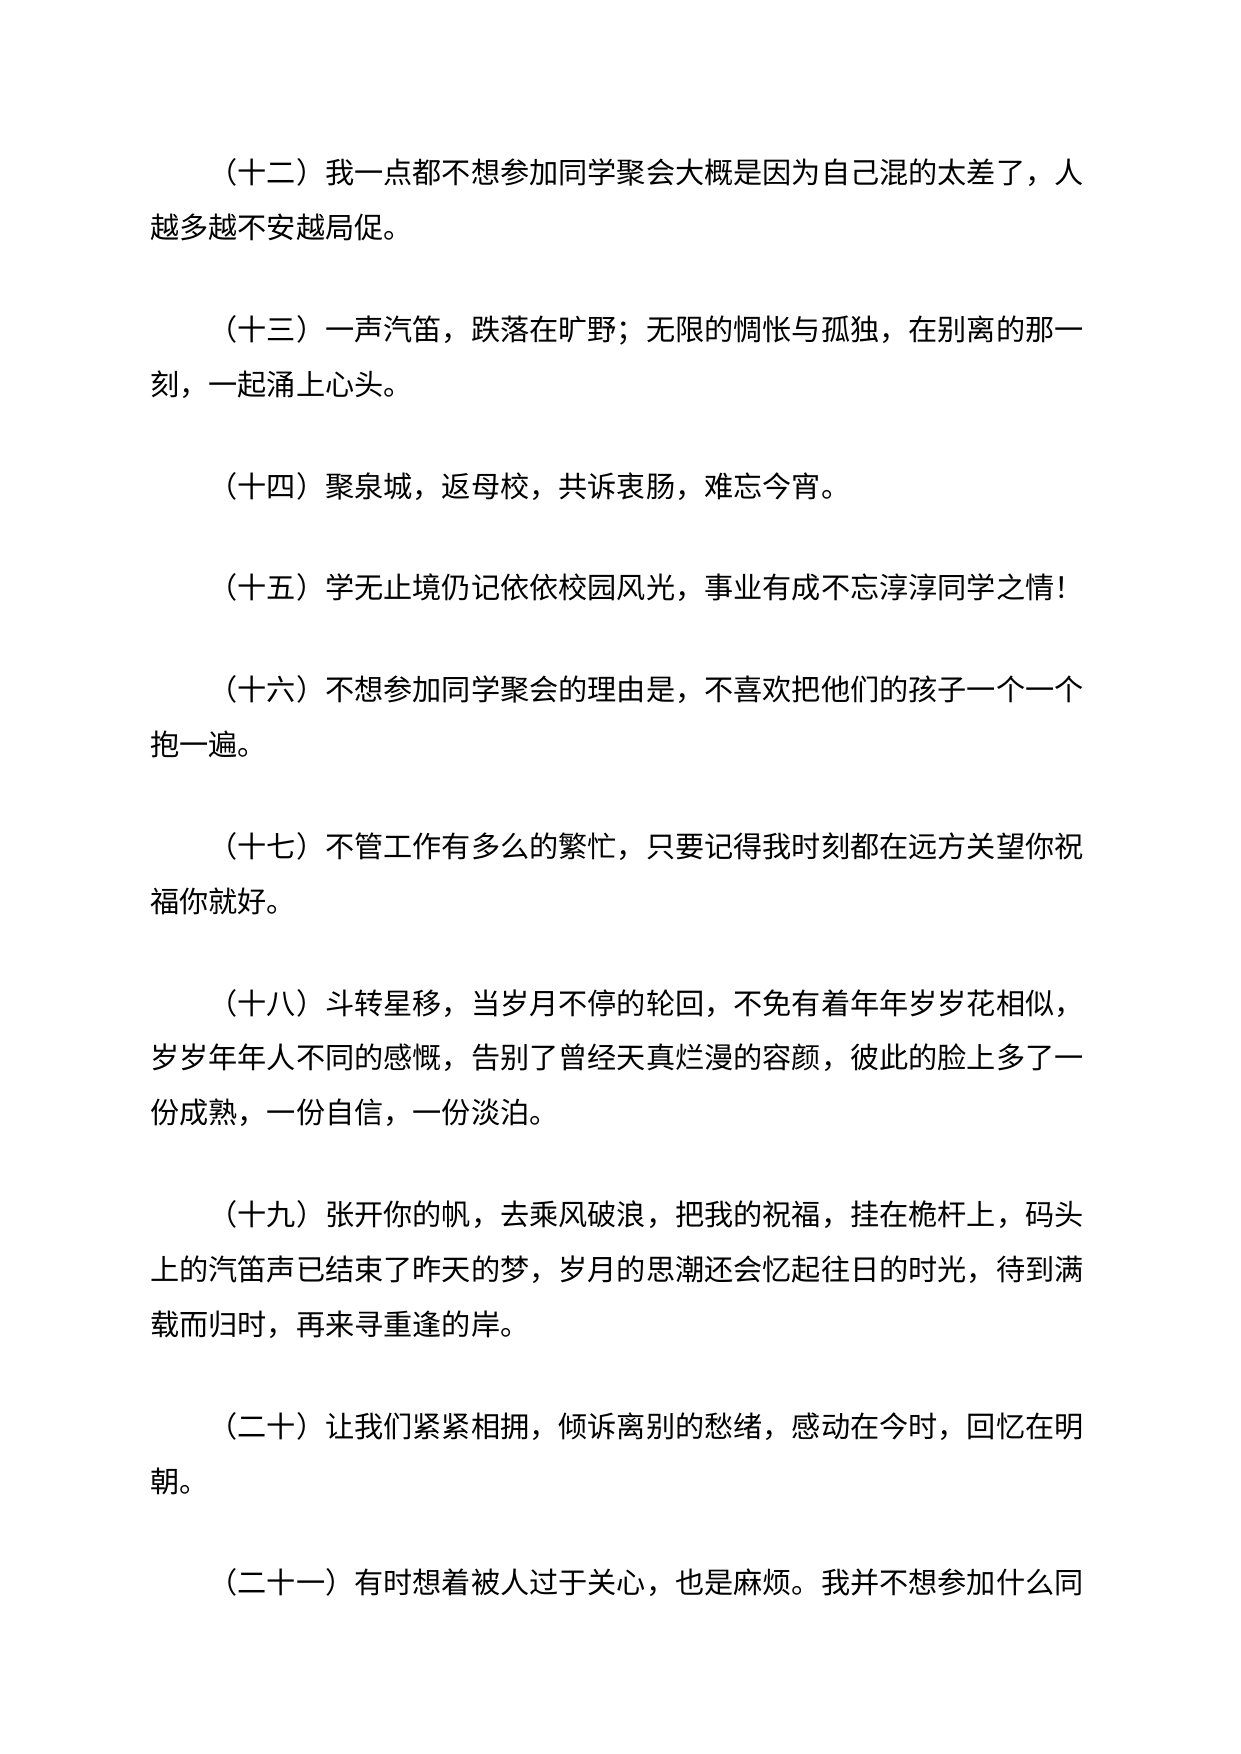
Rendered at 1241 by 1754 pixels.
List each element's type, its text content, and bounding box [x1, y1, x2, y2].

text （十二）我一点都不想参加同学聚会大概是因为自己混的太差了，人越多越不安越局促。 [150, 150, 1090, 247]
text （十七）不管工作有多么的繁忙，只要记得我时刻都在远方关望你祝福你就好。 [150, 823, 1090, 921]
text （十八）斗转星移，当岁月不停的轮回，不免有着年年岁岁花相似，岁岁年年人不同的感慨，告别了曾经天真烂漫的容颜，彼此的脸上多了一份成熟，一份自信，一份淡泊。 [150, 980, 1090, 1132]
text （十六）不想参加同学聚会的理由是，不喜欢把他们的孩子一个一个抱一遍。 [150, 667, 1090, 764]
text （十五）学无止境仍记依依校园风光，事业有成不忘淳淳同学之情！ [150, 565, 1090, 607]
text （十九）张开你的帆，去乘风破浪，把我的祝福，挂在桅杆上，码头上的汽笛声已结束了昨天的梦，岁月的思潮还会忆起往日的时光，待到满载而归时，再来寻重逢的岸。 [150, 1192, 1090, 1344]
text （十四）聚泉城，返母校，共诉衷肠，难忘今宵。 [150, 463, 1090, 506]
text （十三）一声汽笛，跌落在旷野；无限的惆怅与孤独，在别离的那一刻，一起涌上心头。 [150, 307, 1090, 404]
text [150, 1560, 1090, 1602]
text （二十）让我们紧紧相拥，倾诉离别的愁绪，感动在今时，回忆在明朝。 [150, 1403, 1090, 1501]
